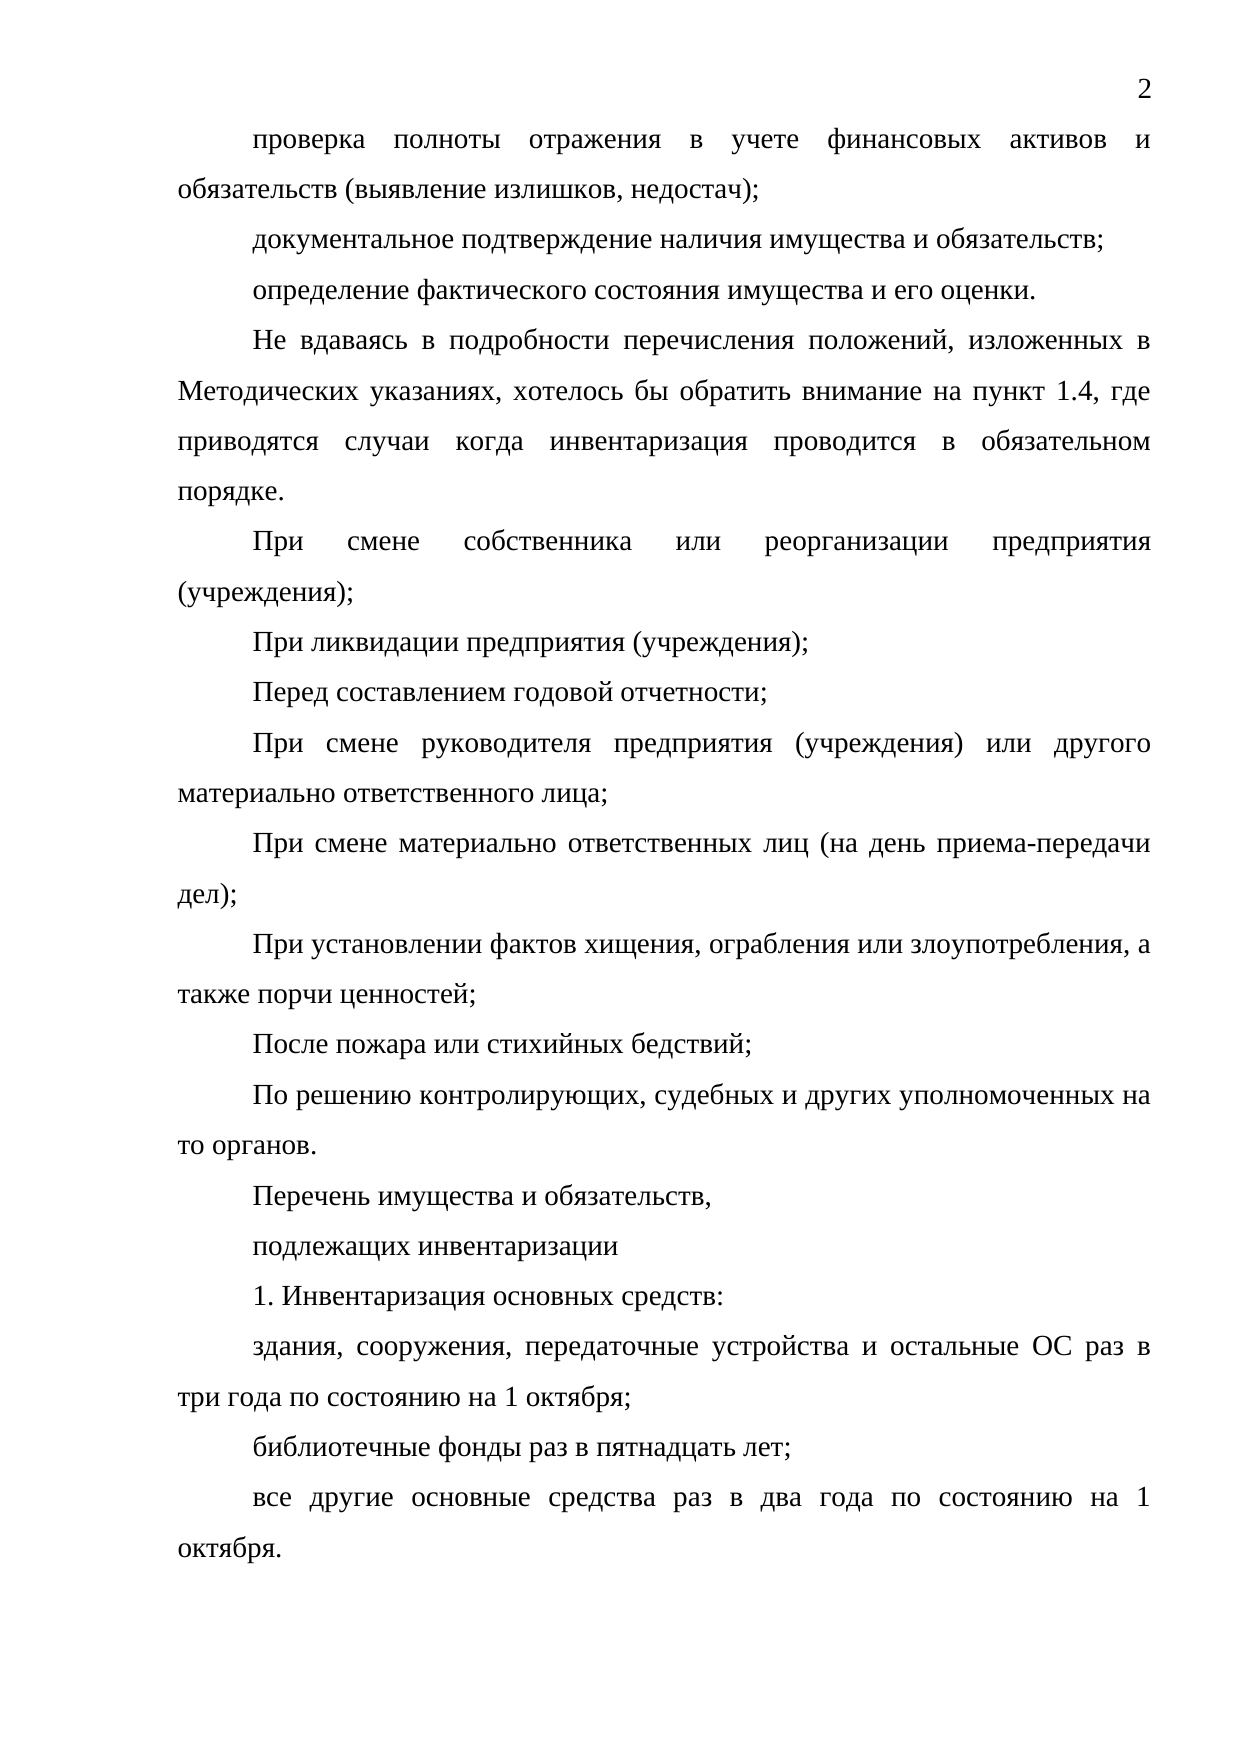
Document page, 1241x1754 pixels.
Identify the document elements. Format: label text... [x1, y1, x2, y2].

text 1. Инвентаризация основных средств: [177, 1278, 1152, 1312]
text документальное подтверждение наличия имущества и обязательств; [177, 222, 1152, 255]
text Перечень имущества и обязательств, [177, 1178, 1152, 1211]
text При смене руководителя предприятия (учреждения) или другого материально ответственного лица; [177, 725, 1152, 809]
text библиотечные фонды раз в пятнадцать лет; [177, 1429, 1152, 1463]
text здания, сооружения, передаточные устройства и остальные ОС раз в три года по состоянию на 1 октября; [177, 1328, 1152, 1412]
text все другие основные средства раз в два года по состоянию на 1 октября. [177, 1479, 1152, 1563]
text При ликвидации предприятия (учреждения); [177, 624, 1152, 658]
text При установлении фактов хищения, ограбления или злоупотребления, а также порчи ценностей; [177, 926, 1152, 1010]
text Перед составлением годовой отчетности; [177, 674, 1152, 708]
text подлежащих инвентаризации [177, 1228, 1152, 1261]
text Не вдаваясь в подробности перечисления положений, изложенных в Методических указаниях, хотелось бы обратить внимание на пункт 1.4, где приводятся случаи когда инвентаризация проводится в обязательном порядке. [177, 322, 1152, 507]
text При смене материально ответственных лиц (на день приема-передачи дел); [177, 825, 1152, 909]
text определение фактического состояния имущества и его оценки. [177, 272, 1152, 306]
text При смене собственника или реорганизации предприятия (учреждения); [177, 523, 1152, 607]
text проверка полноты отражения в учете финансовых активов и обязательств (выявление излишков, недостач); [177, 121, 1152, 205]
text По решению контролирующих, судебных и других уполномоченных на то органов. [177, 1077, 1152, 1161]
text После пожара или стихийных бедствий; [177, 1027, 1152, 1060]
